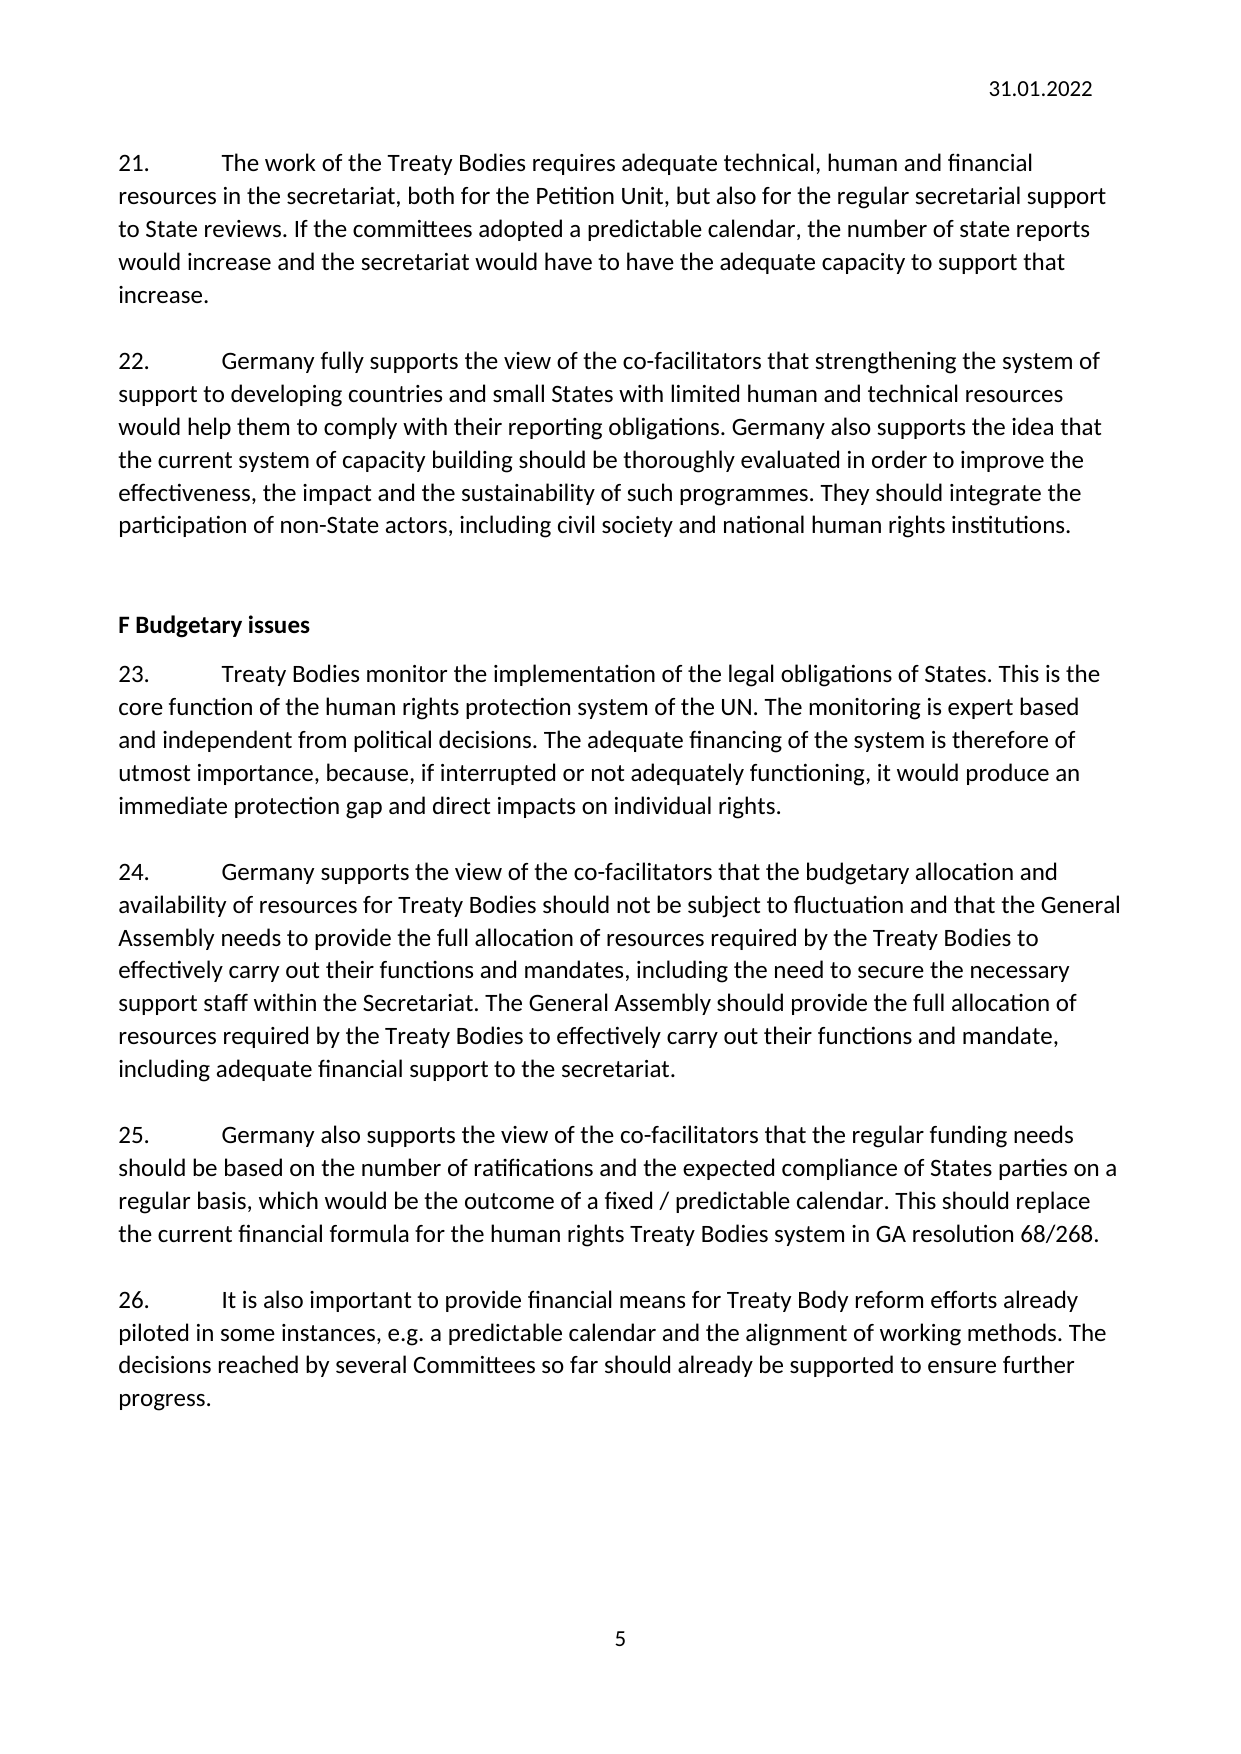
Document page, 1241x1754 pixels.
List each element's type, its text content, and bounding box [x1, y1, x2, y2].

list The work of the Treaty Bodies requires adequate technical, human and financial resources in the secretariat, both for the Petition Unit, but also for the regular secretarial support to State reviews. If the committees adopted a predictable calendar, the number of state reports would increase and the secretariat would have to have the adequate capacity to support that increase. [118, 148, 1122, 310]
text F Budgetary issues [118, 609, 1122, 639]
list It is also important to provide financial means for Treaty Body reform efforts already piloted in some instances, e.g. a predictable calendar and the alignment of working methods. The decisions reached by several Committees so far should already be supported to ensure further progress. [118, 1284, 1122, 1413]
list Germany also supports the view of the co-facilitators that the regular funding needs should be based on the number of ratifications and the expected compliance of States parties on a regular basis, which would be the outcome of a fixed / predictable calendar. This should replace the current financial formula for the human rights Treaty Bodies system in GA resolution 68/268. [118, 1119, 1122, 1248]
list Germany supports the view of the co-facilitators that the budgetary allocation and availability of resources for Treaty Bodies should not be subject to fluctuation and that the General Assembly needs to provide the full allocation of resources required by the Treaty Bodies to effectively carry out their functions and mandates, including the need to secure the necessary support staff within the Secretariat. The General Assembly should provide the full allocation of resources required by the Treaty Bodies to effectively carry out their functions and mandate, including adequate financial support to the secretariat. [118, 856, 1122, 1084]
list Treaty Bodies monitor the implementation of the legal obligations of States. This is the core function of the human rights protection system of the UN. The monitoring is expert based and independent from political decisions. The adequate financing of the system is therefore of utmost importance, because, if interrupted or not adequately functioning, it would produce an immediate protection gap and direct impacts on individual rights. [118, 658, 1122, 821]
list Germany fully supports the view of the co-facilitators that strengthening the system of support to developing countries and small States with limited human and technical resources would help them to comply with their reporting obligations. Germany also supports the idea that the current system of capacity building should be thoroughly evaluated in order to improve the effectiveness, the impact and the sustainability of such programmes. They should integrate the participation of non-State actors, including civil society and national human rights institutions. [118, 345, 1122, 540]
